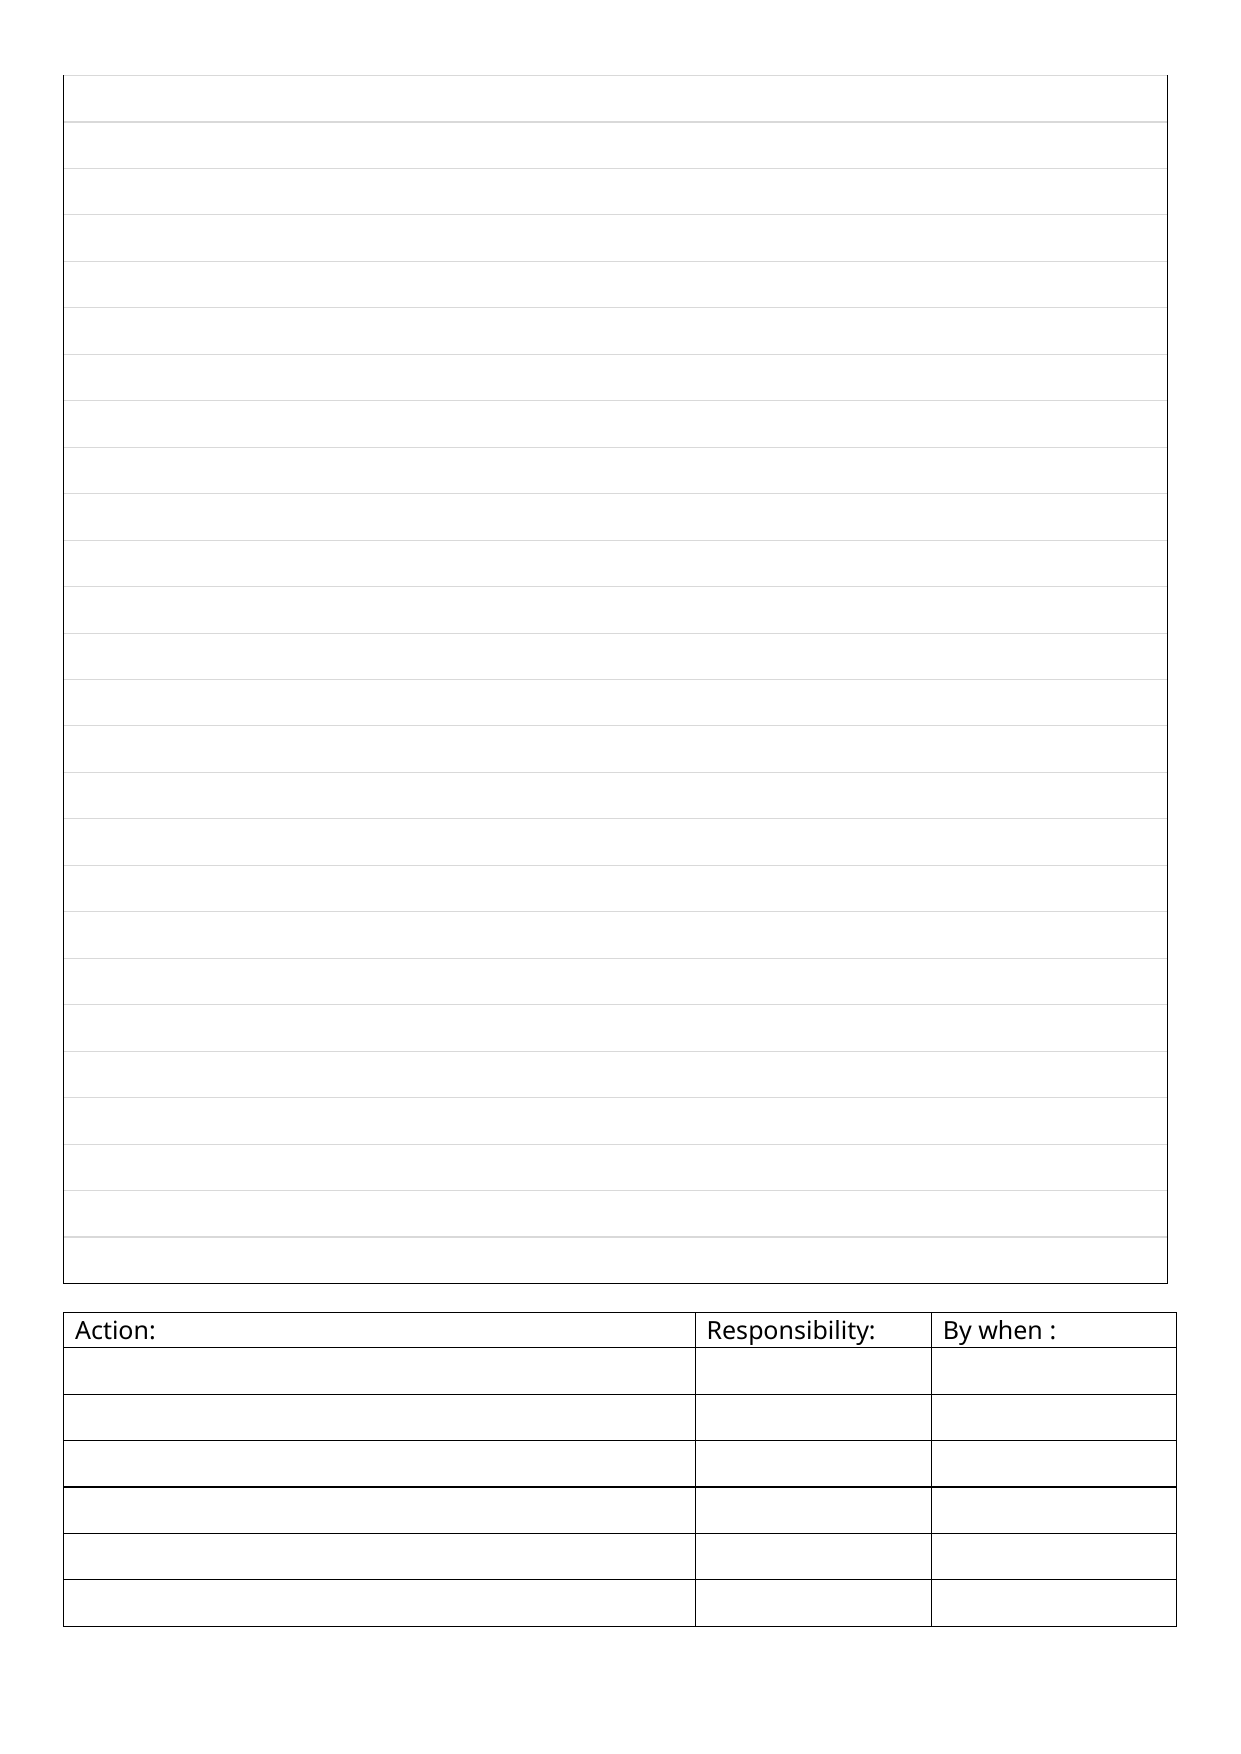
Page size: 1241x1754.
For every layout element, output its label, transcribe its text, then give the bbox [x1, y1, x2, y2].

table_cell [64, 1441, 695, 1486]
table_cell [696, 1488, 931, 1533]
table_cell [64, 1395, 695, 1440]
table_cell [64, 1534, 695, 1579]
table_header Action: [64, 1313, 695, 1347]
table_cell [932, 1534, 1176, 1579]
table_header Responsibility: [696, 1313, 931, 1347]
table_cell [64, 494, 1167, 539]
table_cell [64, 1145, 1167, 1190]
table_cell [64, 215, 1167, 261]
table_cell [64, 308, 1167, 354]
table_cell [932, 1580, 1176, 1626]
table_cell [64, 587, 1167, 632]
table_cell [696, 1395, 931, 1440]
table_cell [64, 1191, 1167, 1236]
table_cell [64, 959, 1167, 1004]
table_cell [64, 401, 1167, 447]
table_cell [64, 1052, 1167, 1097]
table_cell [696, 1441, 931, 1486]
table_cell [64, 123, 1167, 168]
table_cell [64, 541, 1167, 586]
table_cell [64, 262, 1167, 307]
table_cell [64, 1348, 695, 1393]
table_cell [64, 1238, 1167, 1283]
table_cell [64, 726, 1167, 772]
table_cell [64, 634, 1167, 679]
table_header By when : [932, 1313, 1176, 1347]
table_cell [932, 1441, 1176, 1486]
table_cell [64, 1580, 695, 1626]
table_cell [64, 773, 1167, 818]
table_cell [64, 448, 1167, 493]
table_cell [64, 355, 1167, 400]
table_cell [64, 76, 1167, 121]
table_cell [64, 169, 1167, 214]
table_cell [696, 1580, 931, 1626]
table_cell [932, 1395, 1176, 1440]
table_cell [64, 1005, 1167, 1051]
table_cell [64, 1098, 1167, 1143]
table_cell [64, 866, 1167, 911]
table_cell [932, 1348, 1176, 1393]
table_cell [64, 819, 1167, 865]
table_cell [696, 1348, 931, 1393]
table_cell [64, 1488, 695, 1533]
table_cell [64, 680, 1167, 725]
table_cell [932, 1488, 1176, 1533]
table_cell [64, 912, 1167, 958]
table_cell [696, 1534, 931, 1579]
